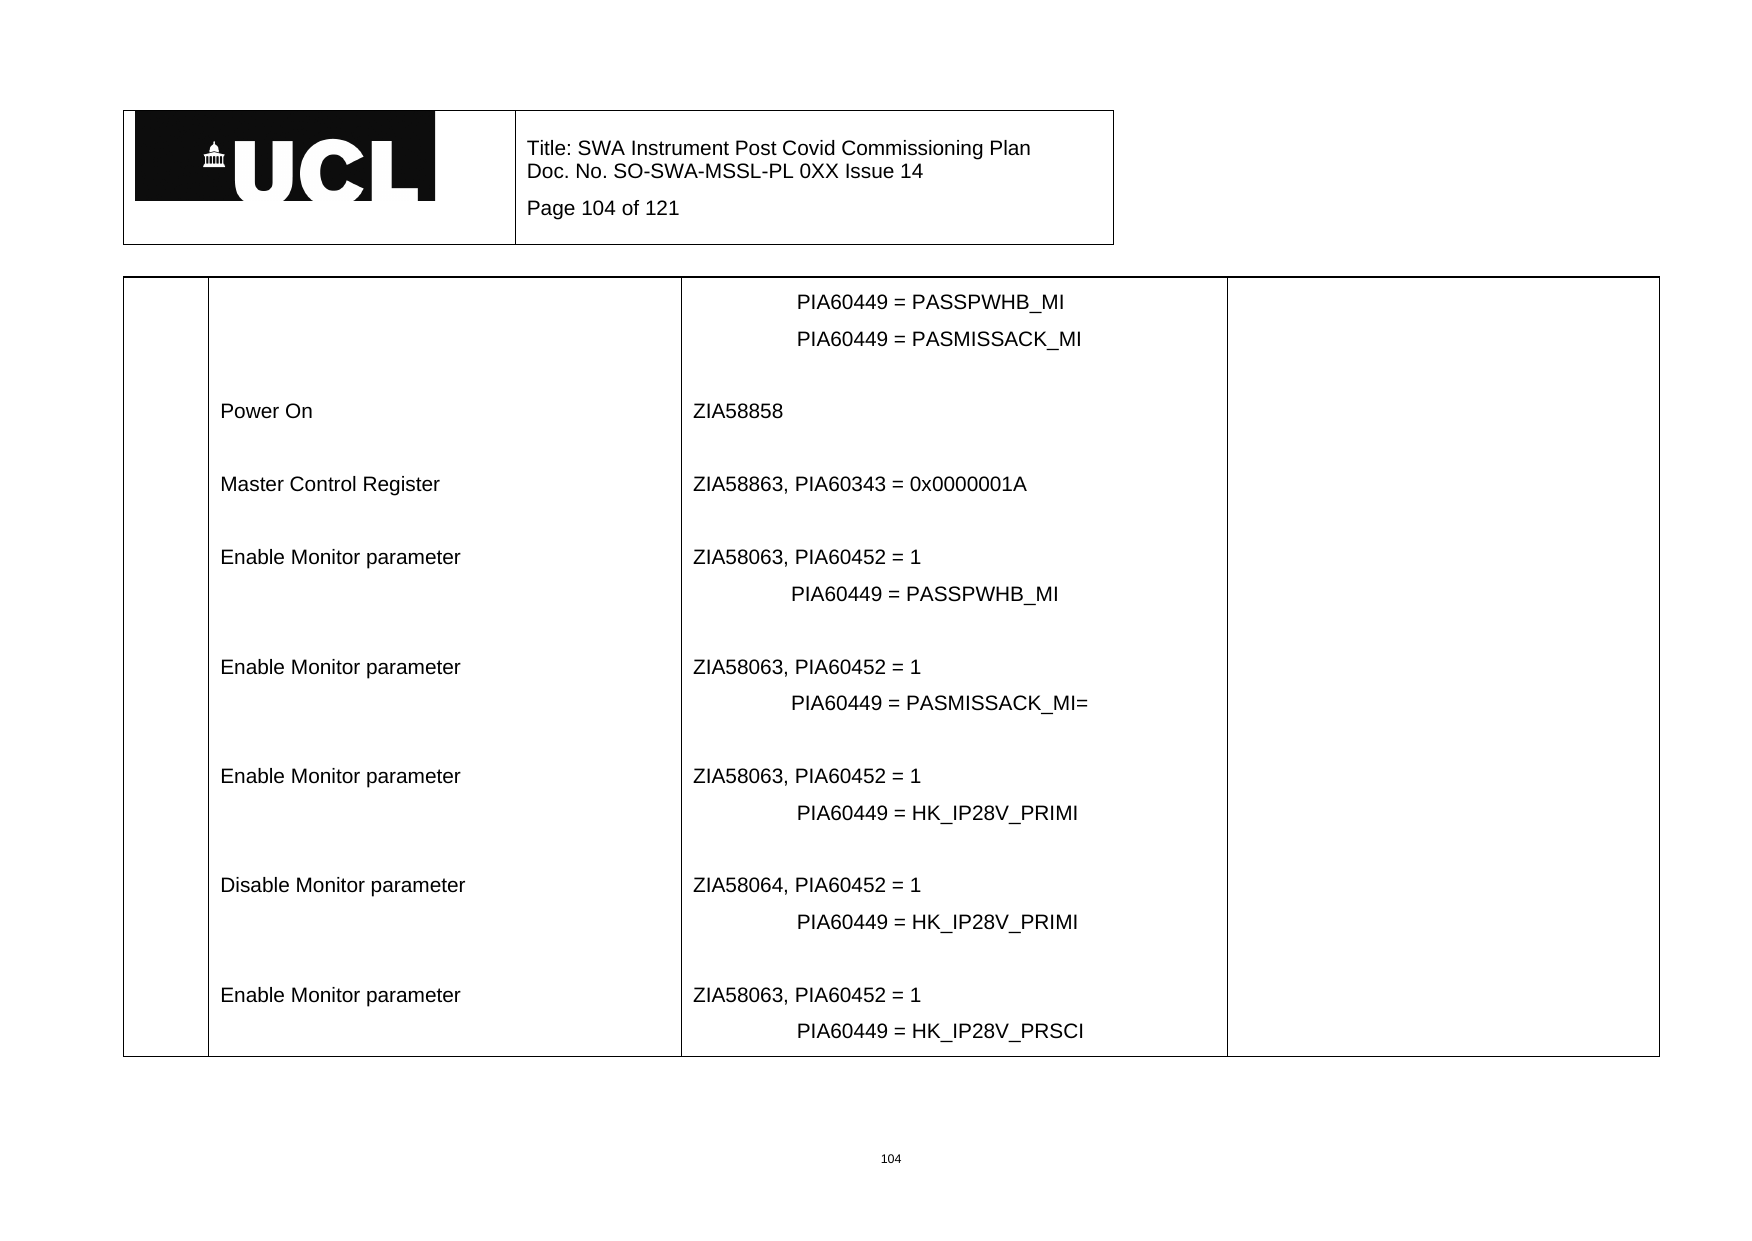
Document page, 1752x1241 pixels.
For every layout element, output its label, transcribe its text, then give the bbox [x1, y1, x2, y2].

table_cell [124, 278, 208, 1056]
table_cell [1228, 278, 1659, 1056]
picture [135, 111, 436, 201]
